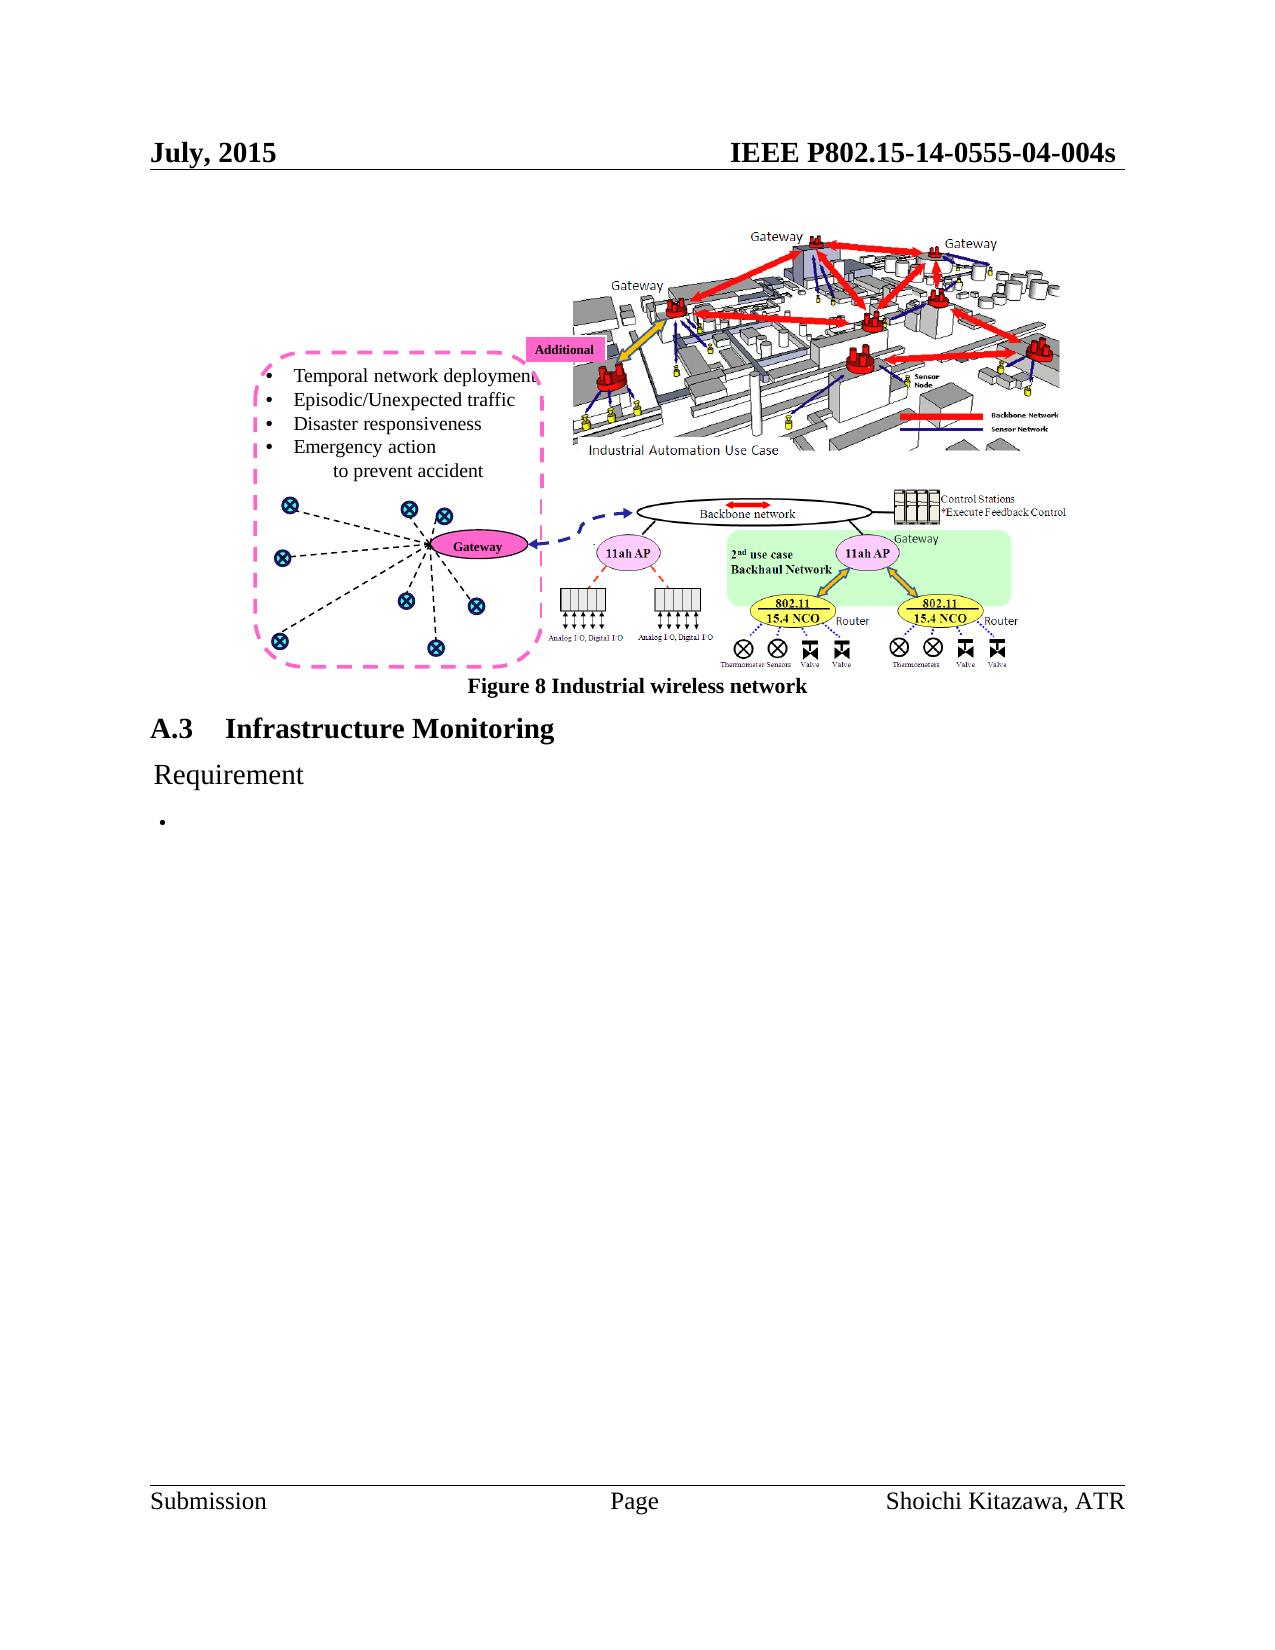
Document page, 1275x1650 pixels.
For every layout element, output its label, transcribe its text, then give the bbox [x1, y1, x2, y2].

text Figure 8 Industrial wireless network [150, 673, 1125, 699]
text A.3 Infrastructure Monitoring [150, 711, 1125, 745]
list Requirement [153, 757, 1125, 791]
